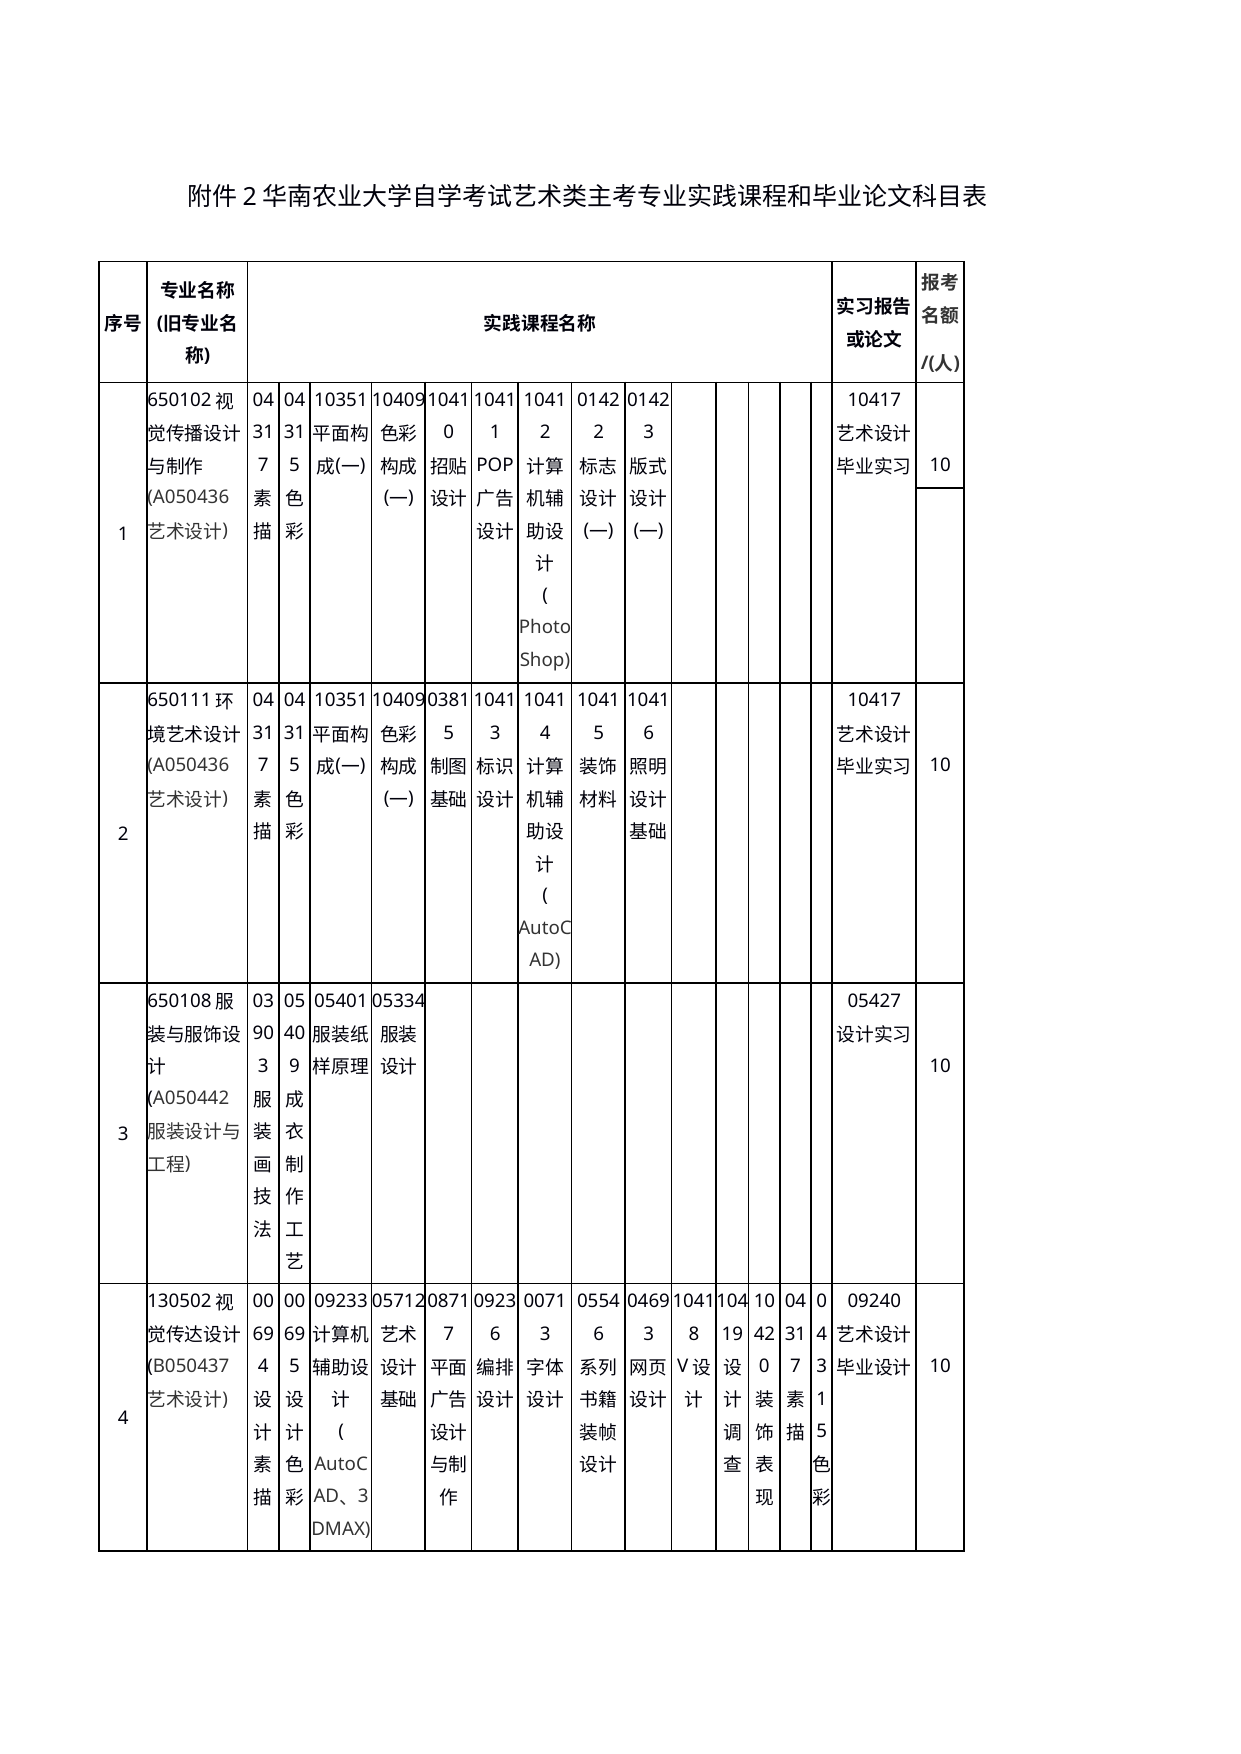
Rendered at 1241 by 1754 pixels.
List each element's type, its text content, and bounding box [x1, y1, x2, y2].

table_cell 10417 艺术设计毕业实习 [833, 383, 915, 682]
table_cell [572, 984, 624, 1283]
table_cell 3 [100, 984, 146, 1283]
table_cell 09236 编排设计 [472, 1284, 517, 1550]
table_cell [781, 684, 810, 982]
table_cell [672, 984, 715, 1283]
table_cell [917, 489, 963, 682]
table_cell 10415 装饰材料 [572, 684, 624, 982]
table_cell 03815 制图基础 [426, 684, 471, 982]
table_cell 1 [100, 383, 146, 682]
table_cell 09240 艺术设计毕业设计 [833, 1284, 915, 1550]
table_cell 10351 平面构成(一) [311, 383, 371, 682]
table_cell 10351 平面构成(一) [311, 684, 371, 982]
table_cell 00713 字体设计 [519, 1284, 571, 1550]
table_cell [626, 984, 671, 1283]
table_cell [472, 984, 517, 1283]
table_cell 04315 色彩 [812, 1284, 831, 1550]
table_cell 10410 招贴设计 [426, 383, 471, 682]
table_cell 08717 平面广告设计与制作 [426, 1284, 471, 1550]
table_cell 05409 成衣制作工艺 [280, 984, 309, 1283]
table_header 实习报告或论文 [833, 262, 915, 382]
table_header 序号 [100, 262, 146, 382]
table_cell [426, 984, 471, 1283]
table_cell [749, 984, 779, 1283]
table_cell 10411 POP广告设计 [472, 383, 517, 682]
table_cell [781, 984, 810, 1283]
table_cell 04693 网页设计 [626, 1284, 671, 1550]
table_cell 10 [917, 984, 963, 1283]
table_cell 10 [917, 383, 963, 487]
table_cell 04317 素描 [781, 1284, 810, 1550]
table_header 报考名额 /(人) [917, 262, 963, 382]
table_cell [749, 684, 779, 982]
table_cell 04315 色彩 [280, 383, 309, 682]
table_cell 04317 素描 [248, 383, 278, 682]
table_cell 03903 服装画技法 [248, 984, 278, 1283]
table_cell 650111环境艺术设计(A050436艺术设计) [148, 684, 247, 982]
table_cell 10418 V设计 [672, 1284, 715, 1550]
table_cell 05427 设计实习 [833, 984, 915, 1283]
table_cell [311, 1284, 371, 1550]
table_cell 01422 标志设计(一) [572, 383, 624, 682]
table_cell 05401 服装纸样原理 [311, 984, 371, 1283]
table_cell [672, 383, 715, 682]
table_cell 650102视觉传播设计与制作(A050436艺术设计) [148, 383, 247, 682]
table_cell [717, 383, 748, 682]
table_cell [812, 684, 831, 982]
table_cell 130502视觉传达设计(B050437艺术设计) [148, 1284, 247, 1550]
table_cell 05334 服装设计 [372, 984, 424, 1283]
table_cell 10 [917, 1284, 963, 1550]
table_cell 10414 计算机辅助设计(AutoCAD) [519, 684, 571, 982]
table_cell 10 [917, 684, 963, 982]
table_cell 01423 版式设计(一) [626, 383, 671, 682]
table_cell 10412 计算机辅助设计(PhotoShop) [519, 383, 571, 682]
table_cell 10417 艺术设计毕业实习 [833, 684, 915, 982]
table_cell 00695 设计色彩 [280, 1284, 309, 1550]
table_cell [812, 383, 831, 682]
table_cell 10409 色彩构成(一) [372, 383, 424, 682]
table_cell 04315 色彩 [280, 684, 309, 982]
table_cell [812, 984, 831, 1283]
table_header 实践课程名称 [248, 262, 831, 382]
table_cell 05712 艺术设计基础 [372, 1284, 424, 1550]
table_cell [717, 684, 748, 982]
text 附件2华南农业大学自学考试艺术类主考专业实践课程和毕业论文科目表 [187, 162, 1053, 227]
table_cell [672, 684, 715, 982]
table_cell 2 [100, 684, 146, 982]
table_cell [519, 984, 571, 1283]
table_cell 10416 照明设计基础 [626, 684, 671, 982]
table_cell [781, 383, 810, 682]
table_cell 04317 素描 [248, 684, 278, 982]
table_cell 10413 标识设计 [472, 684, 517, 982]
table_cell [717, 984, 748, 1283]
table_cell 650108服装与服饰设计(A050442服装设计与工程) [148, 984, 247, 1283]
table_cell 05546 系列书籍装帧设计 [572, 1284, 624, 1550]
table_cell 10420 装饰表现 [749, 1284, 779, 1550]
table_cell [749, 383, 779, 682]
table_header 专业名称 (旧专业名称) [148, 262, 247, 382]
table_cell 00694 设计素描 [248, 1284, 278, 1550]
table_cell 4 [100, 1284, 146, 1550]
table_cell 10419 设计调查 [717, 1284, 748, 1550]
table_cell 10409 色彩构成(一) [372, 684, 424, 982]
